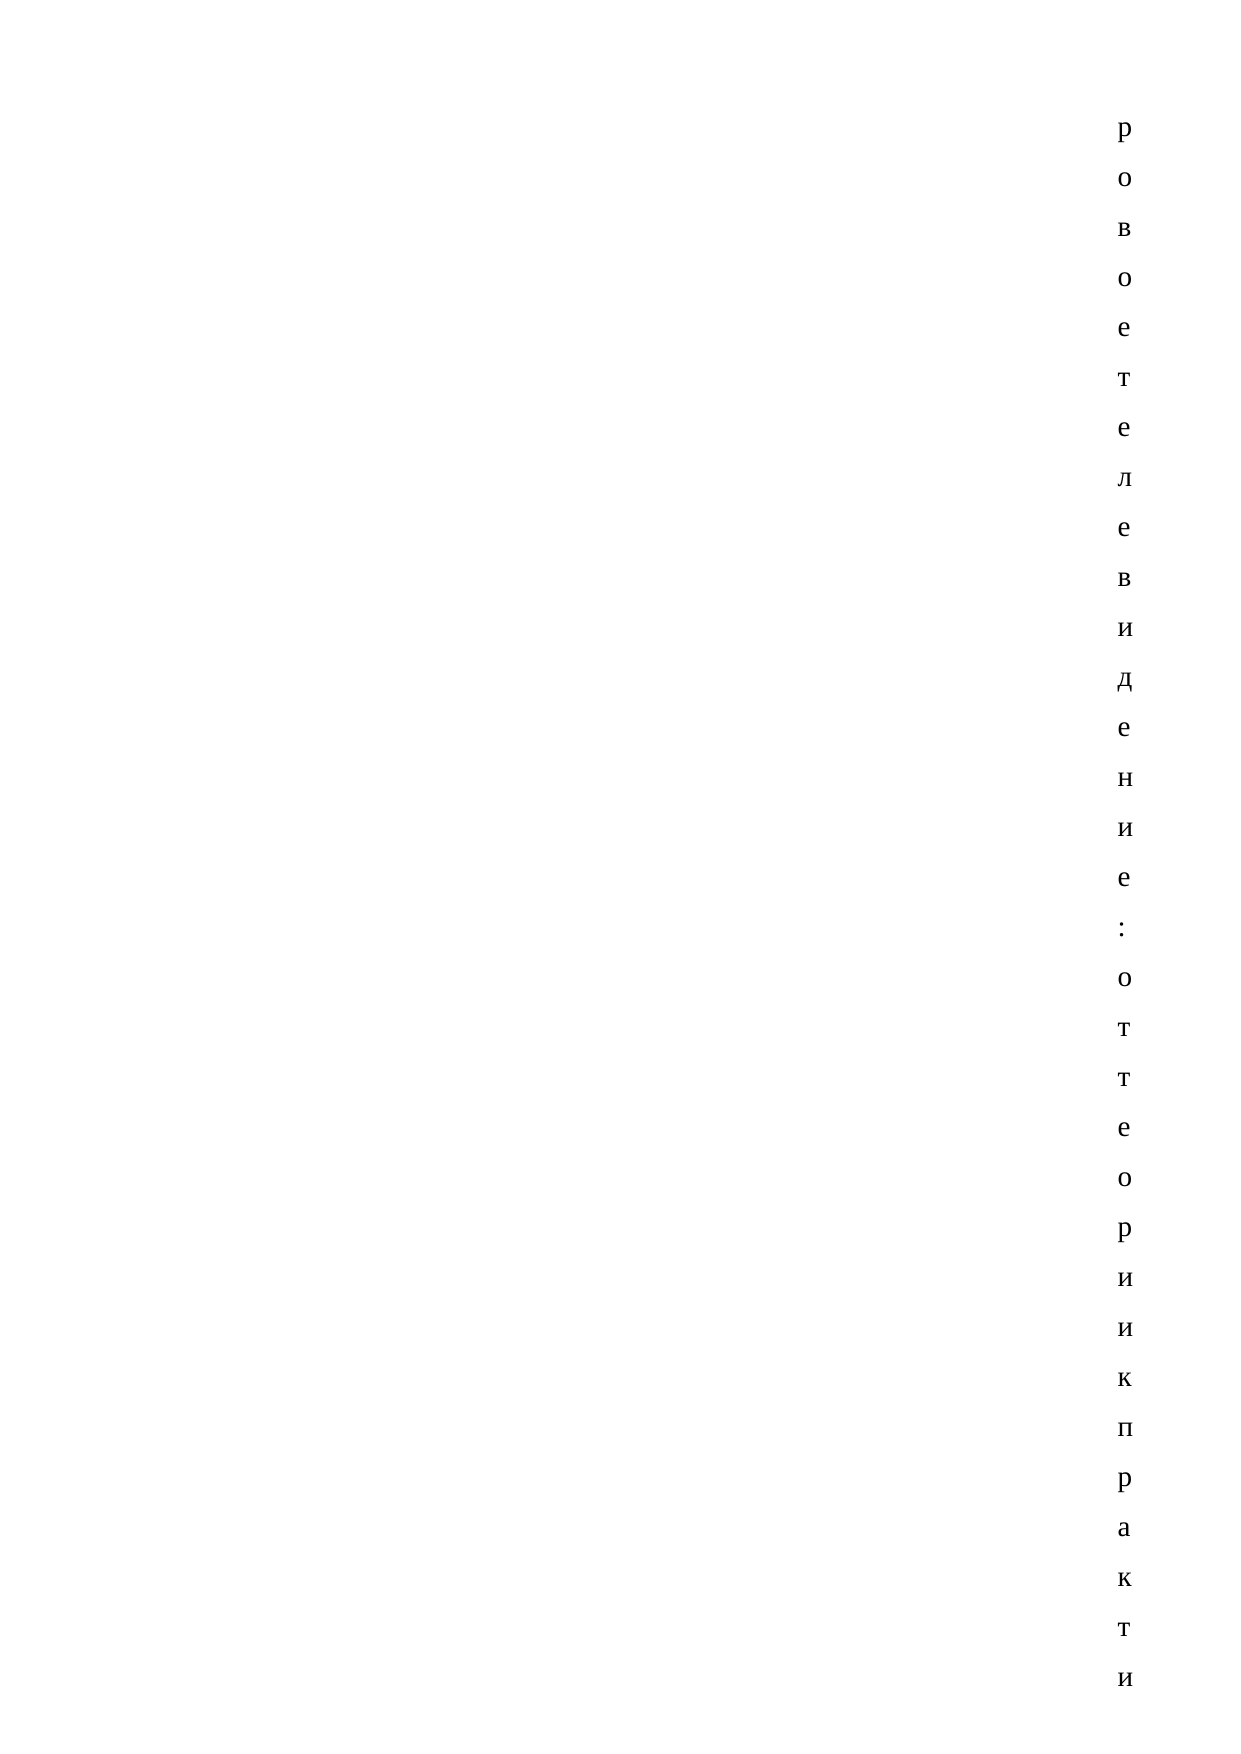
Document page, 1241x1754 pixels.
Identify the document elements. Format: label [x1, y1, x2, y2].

text [1117, 96, 1137, 1696]
